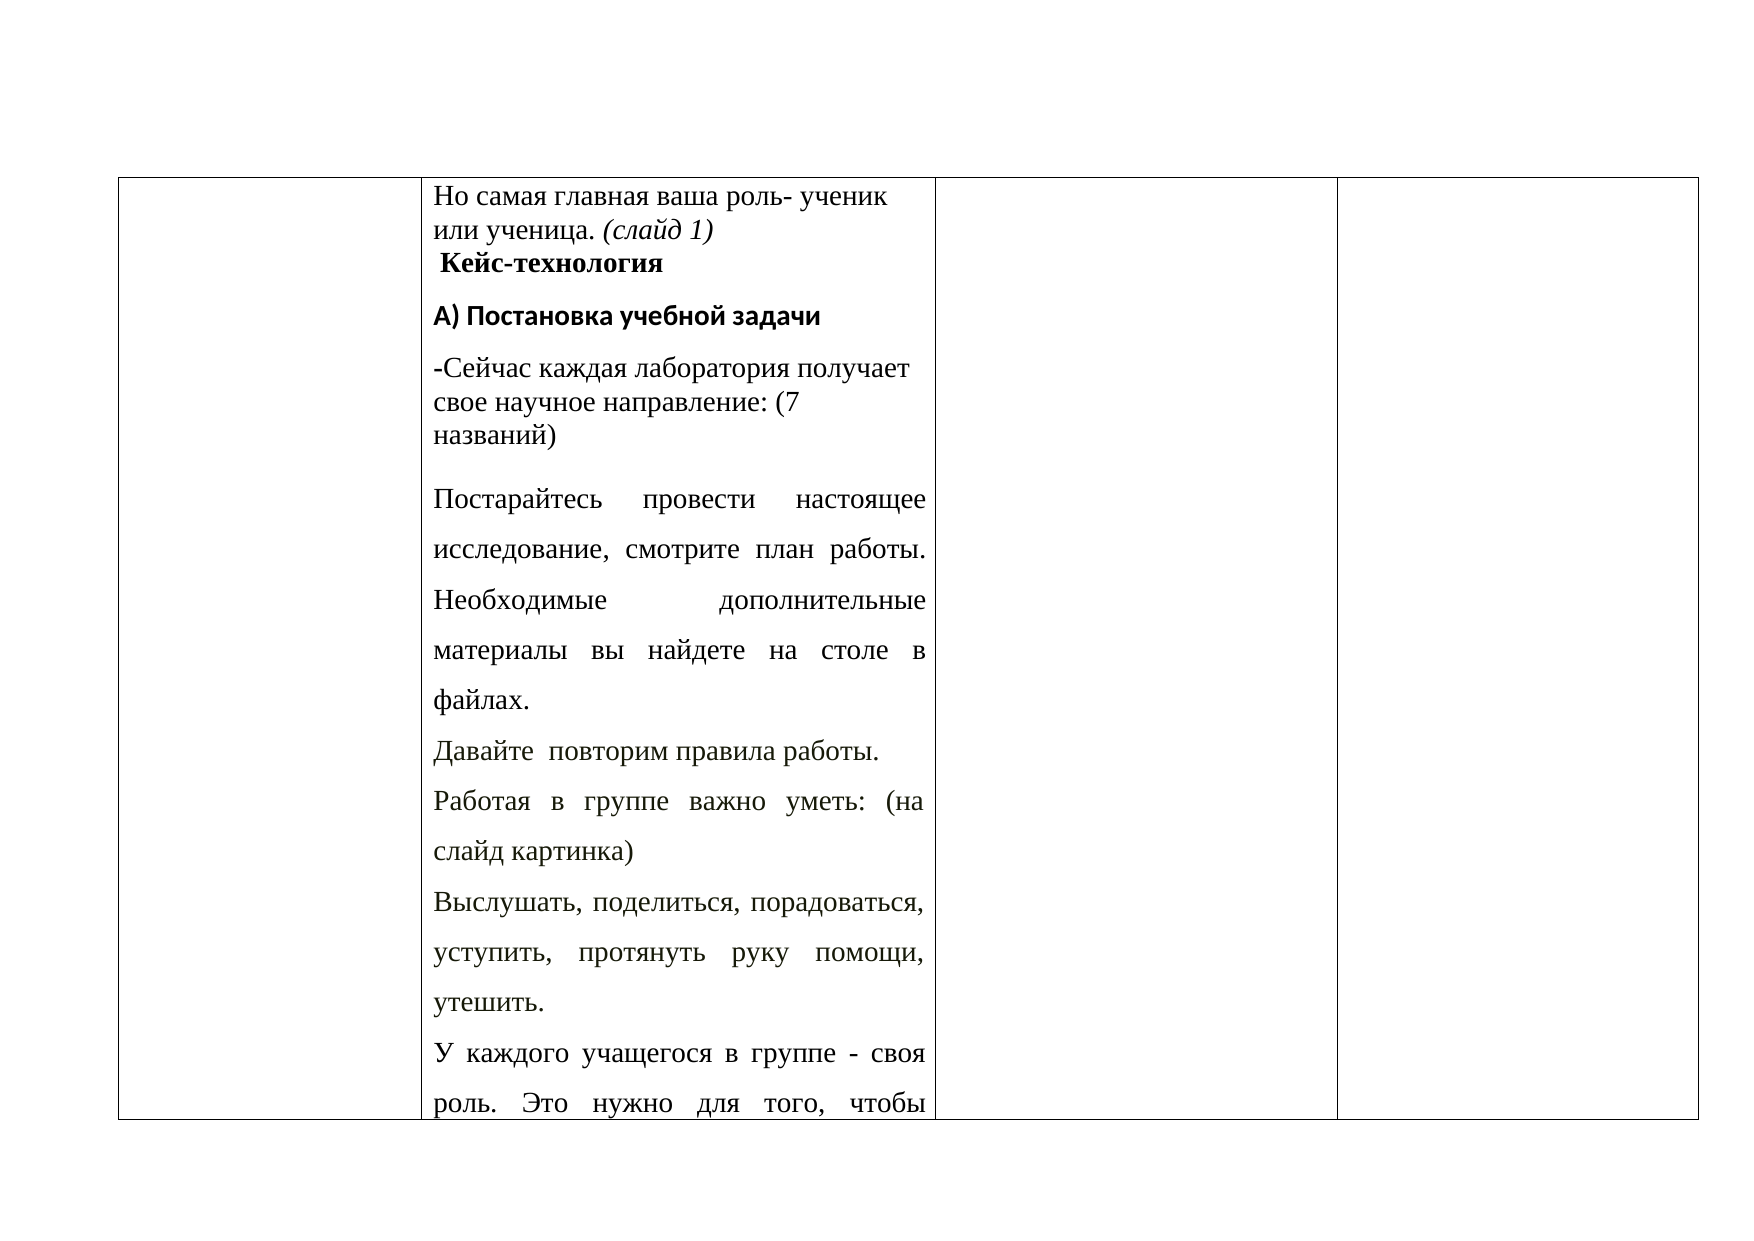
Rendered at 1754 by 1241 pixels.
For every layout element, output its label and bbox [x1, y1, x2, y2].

table_cell [1338, 178, 1698, 1118]
table_cell [119, 178, 421, 1118]
table_cell [422, 178, 935, 1118]
table_cell [936, 178, 1337, 1118]
